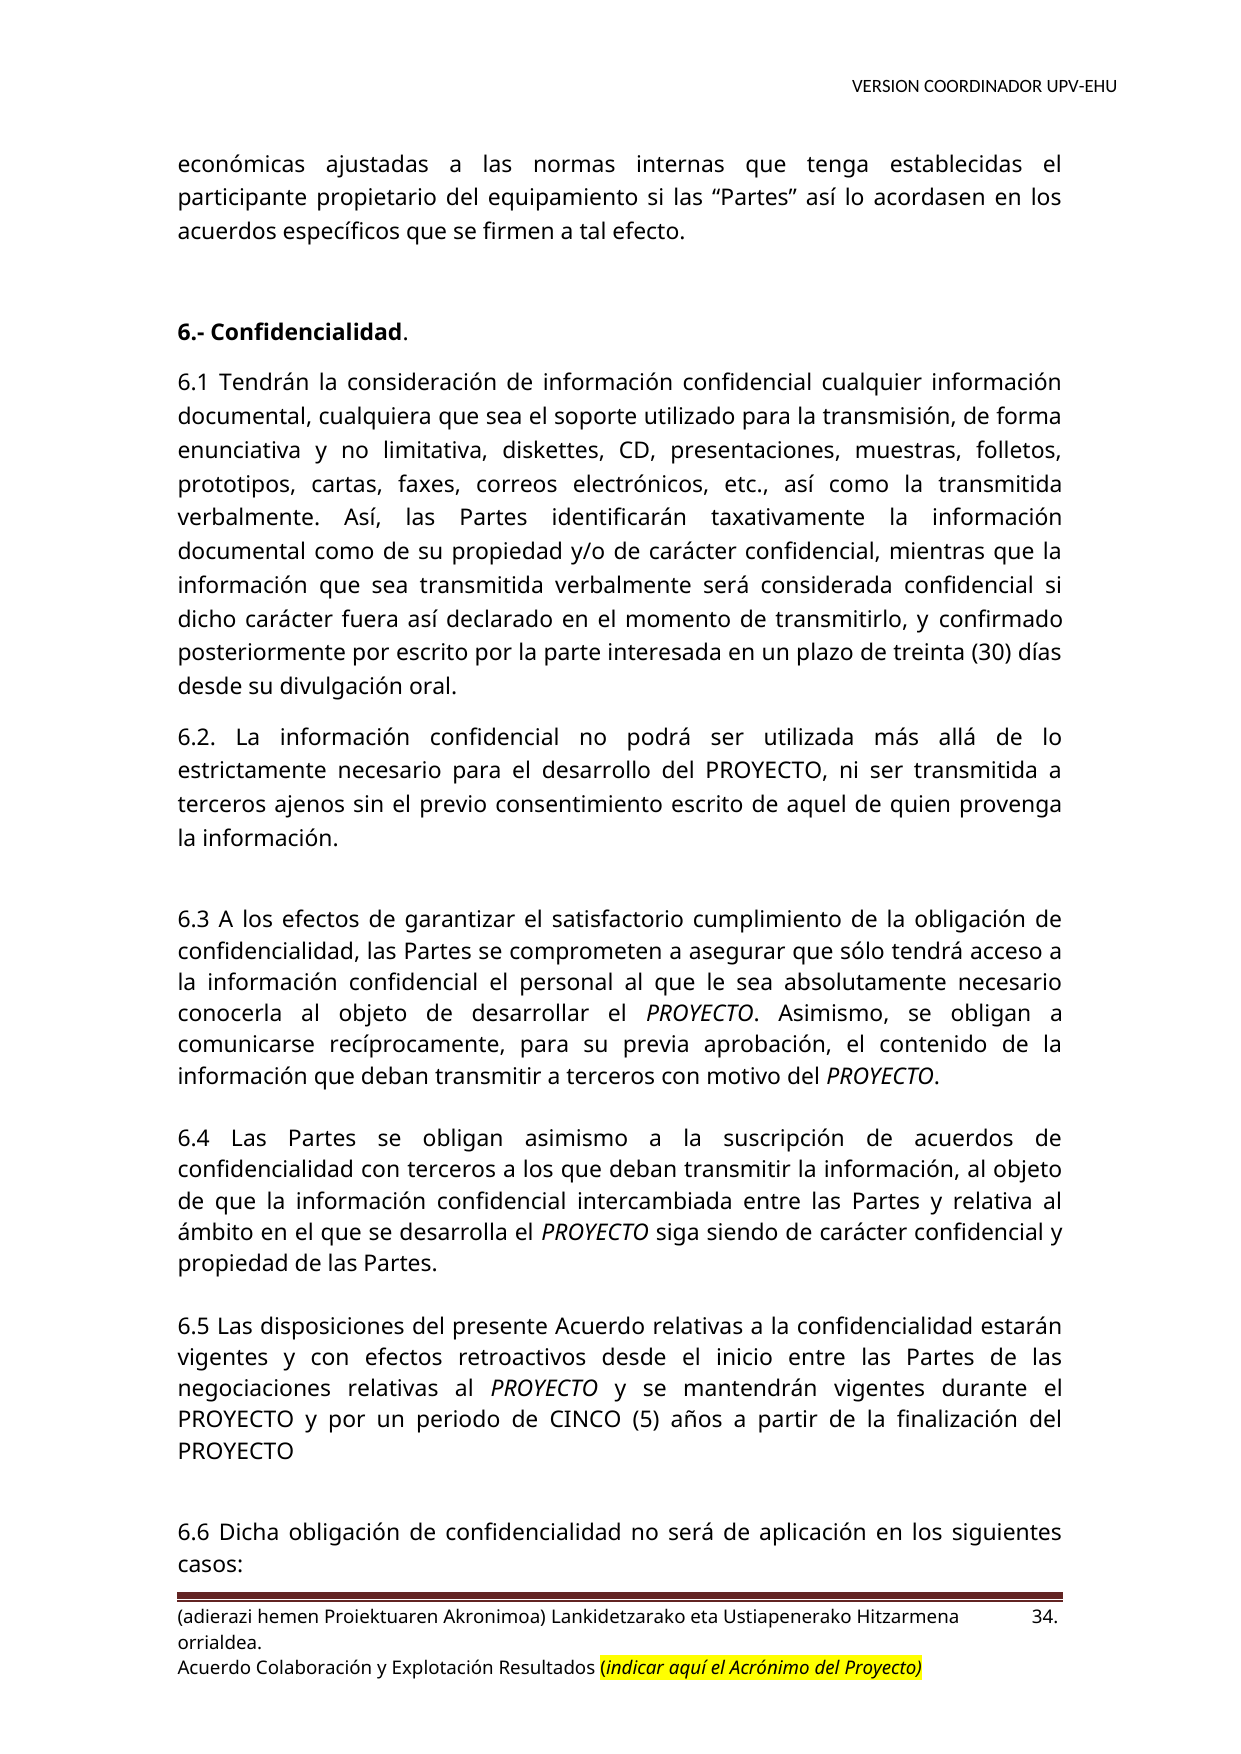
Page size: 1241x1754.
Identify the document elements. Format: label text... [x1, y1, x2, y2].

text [177, 148, 1063, 246]
text 6.4 Las Partes se obligan asimismo a la suscripción de acuerdos de confidencialidad con terceros a los que deban transmitir la información, al objeto de que la información confidencial intercambiada entre las Partes y relativa al ámbito en el que se desarrolla el PROYECTO siga siendo de carácter confidencial y propiedad de las Partes. [177, 1122, 1063, 1278]
text 6.1 Tendrán la consideración de información confidencial cualquier información documental, cualquiera que sea el soporte utilizado para la transmisión, de forma enunciativa y no limitativa, diskettes, CD, presentaciones, muestras, folletos, prototipos, cartas, faxes, correos electrónicos, etc., así como la transmitida verbalmente. Así, las Partes identificarán taxativamente la información documental como de su propiedad y/o de carácter confidencial, mientras que la información que sea transmitida verbalmente será considerada confidencial si dicho carácter fuera así declarado en el momento de transmitirlo, y confirmado posteriormente por escrito por la parte interesada en un plazo de treinta (30) días desde su divulgación oral. [177, 366, 1063, 701]
text 6.2. La información confidencial no podrá ser utilizada más allá de lo estrictamente necesario para el desarrollo del PROYECTO, ni ser transmitida a terceros ajenos sin el previo consentimiento escrito de aquel de quien provenga la información. [177, 721, 1063, 853]
text 6.6 Dicha obligación de confidencialidad no será de aplicación en los siguientes casos: [177, 1516, 1063, 1579]
text 6.- Confidencialidad. [177, 316, 1063, 347]
text los efectos de garantizar el satisfactorio cumplimiento de la obligación de confidencialidad, las Partes se comprometen a asegurar que sólo tendrá acceso a la información confidencial el personal al que le sea absolutamente necesario conocerla al objeto de desarrollar el PROYECTO. Asimismo, se obligan a comunicarse recíprocamente, para su previa aprobación, el contenido de la información que deban transmitir a terceros con motivo del PROYECTO. [177, 903, 1063, 1091]
text 6.5 Las disposiciones del presente Acuerdo relativas a la confidencialidad estarán vigentes y con efectos retroactivos desde el inicio entre las Partes de las negociaciones relativas al PROYECTO y se mantendrán vigentes durante el PROYECTO y por un periodo de CINCO (5) años a partir de la finalización del PROYECTO [177, 1310, 1063, 1466]
